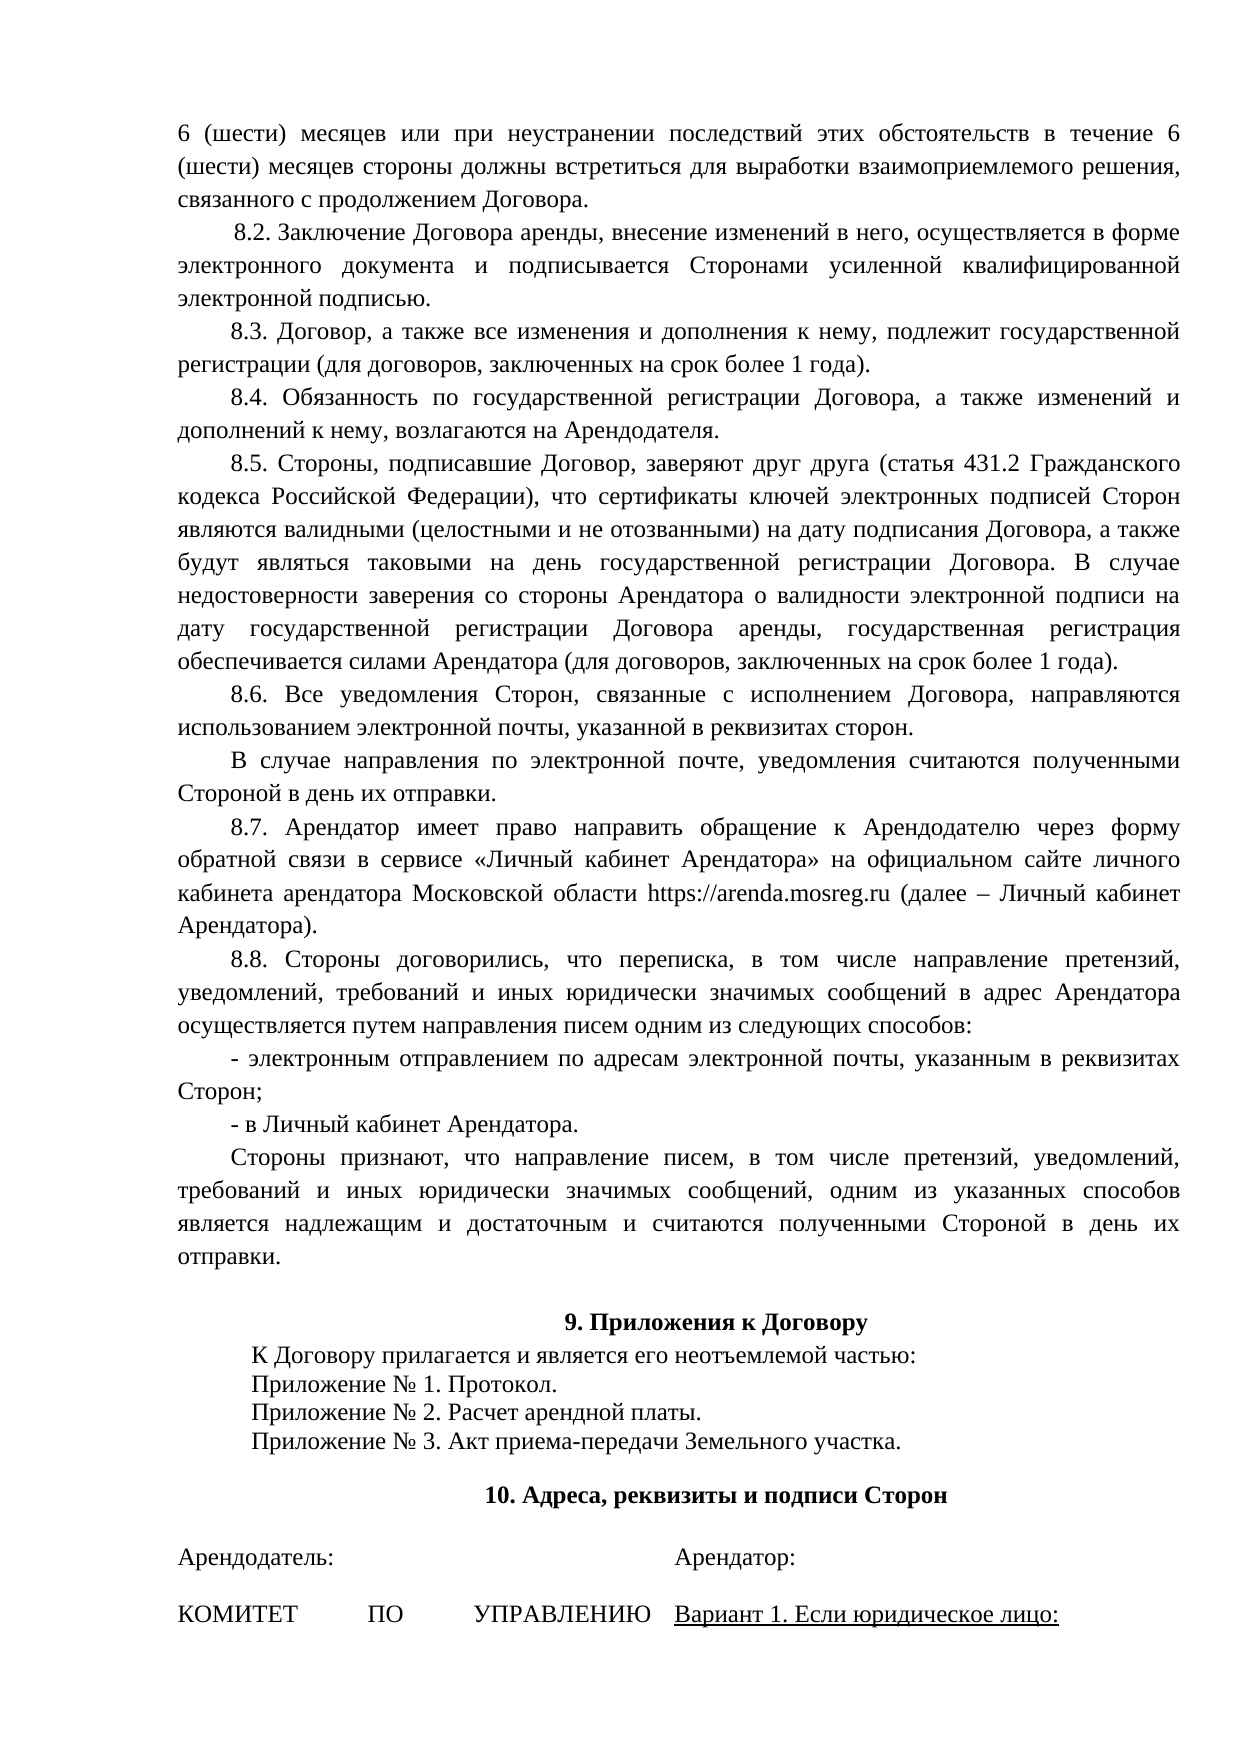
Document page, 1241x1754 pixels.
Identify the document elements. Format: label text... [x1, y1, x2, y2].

text 8.7. Арендатор имеет право направить обращение к Арендодателю через форму обратной связи в сервисе «Личный кабинет Арендатора» на официальном сайте личного кабинета арендатора Московской области https://arenda.mosreg.ru (далее – Личный кабинет Арендатора). [177, 812, 1181, 939]
text 8.8. Стороны договорились, что переписка, в том числе направление претензий, уведомлений, требований и иных юридически значимых сообщений в адрес Арендатора осуществляется путем направления писем одним из следующих способов: [177, 944, 1181, 1038]
text Приложение № 1. Протокол. [177, 1369, 1181, 1397]
text 8.6. Все уведомления Сторон, связанные с исполнением Договора, направляются использованием электронной почты, указанной в реквизитах сторон. [177, 679, 1181, 741]
text 8.3. Договор, а также все изменения и дополнения к нему, подлежит государственной регистрации (для договоров, заключенных на срок более 1 года). [177, 316, 1181, 378]
text 8.2. Заключение Договора аренды, внесение изменений в него, осуществляется в форме электронного документа и подписывается Сторонами усиленной квалифицированной электронной подписью. [177, 217, 1181, 312]
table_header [663, 1542, 1160, 1631]
text - в Личный кабинет Арендатора. [177, 1109, 1181, 1137]
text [177, 118, 1181, 213]
text 8.5. Стороны, подписавшие Договор, заверяют друг друга (статья 431.2 Гражданского кодекса Российской Федерации), что сертификаты ключей электронных подписей Сторон являются валидными (целостными и не отозванными) на дату подписания Договора, а также будут являться таковыми на день государственной регистрации Договора. В случае недостоверности заверения со стороны Арендатора о валидности электронной подписи на дату государственной регистрации Договора аренды, государственная регистрация обеспечивается силами Арендатора (для договоров, заключенных на срок более 1 года). [177, 448, 1181, 675]
text Приложение № 2. Расчет арендной платы. [177, 1397, 1181, 1426]
text 8.4. Обязанность по государственной регистрации Договора, а также изменений и дополнений к нему, возлагаются на Арендодателя. [177, 382, 1181, 444]
text В случае направления по электронной почте, уведомления считаются полученными Стороной в день их отправки. [177, 746, 1181, 807]
text Приложение № 3. Акт приема-передачи Земельного участка. [177, 1426, 1181, 1455]
text 9. Приложения к Договору [177, 1307, 1181, 1336]
text - электронным отправлением по адресам электронной почты, указанным в реквизитах Сторон; [177, 1043, 1181, 1104]
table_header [166, 1542, 663, 1631]
text 10. Адреса, реквизиты и подписи Сторон [177, 1480, 1181, 1509]
text К Договору прилагается и является его неотъемлемой частью: [177, 1340, 1181, 1369]
text Стороны признают, что направление писем, в том числе претензий, уведомлений, требований и иных юридически значимых сообщений, одним из указанных способов является надлежащим и достаточным и считаются полученными Стороной в день их отправки. [177, 1142, 1181, 1269]
